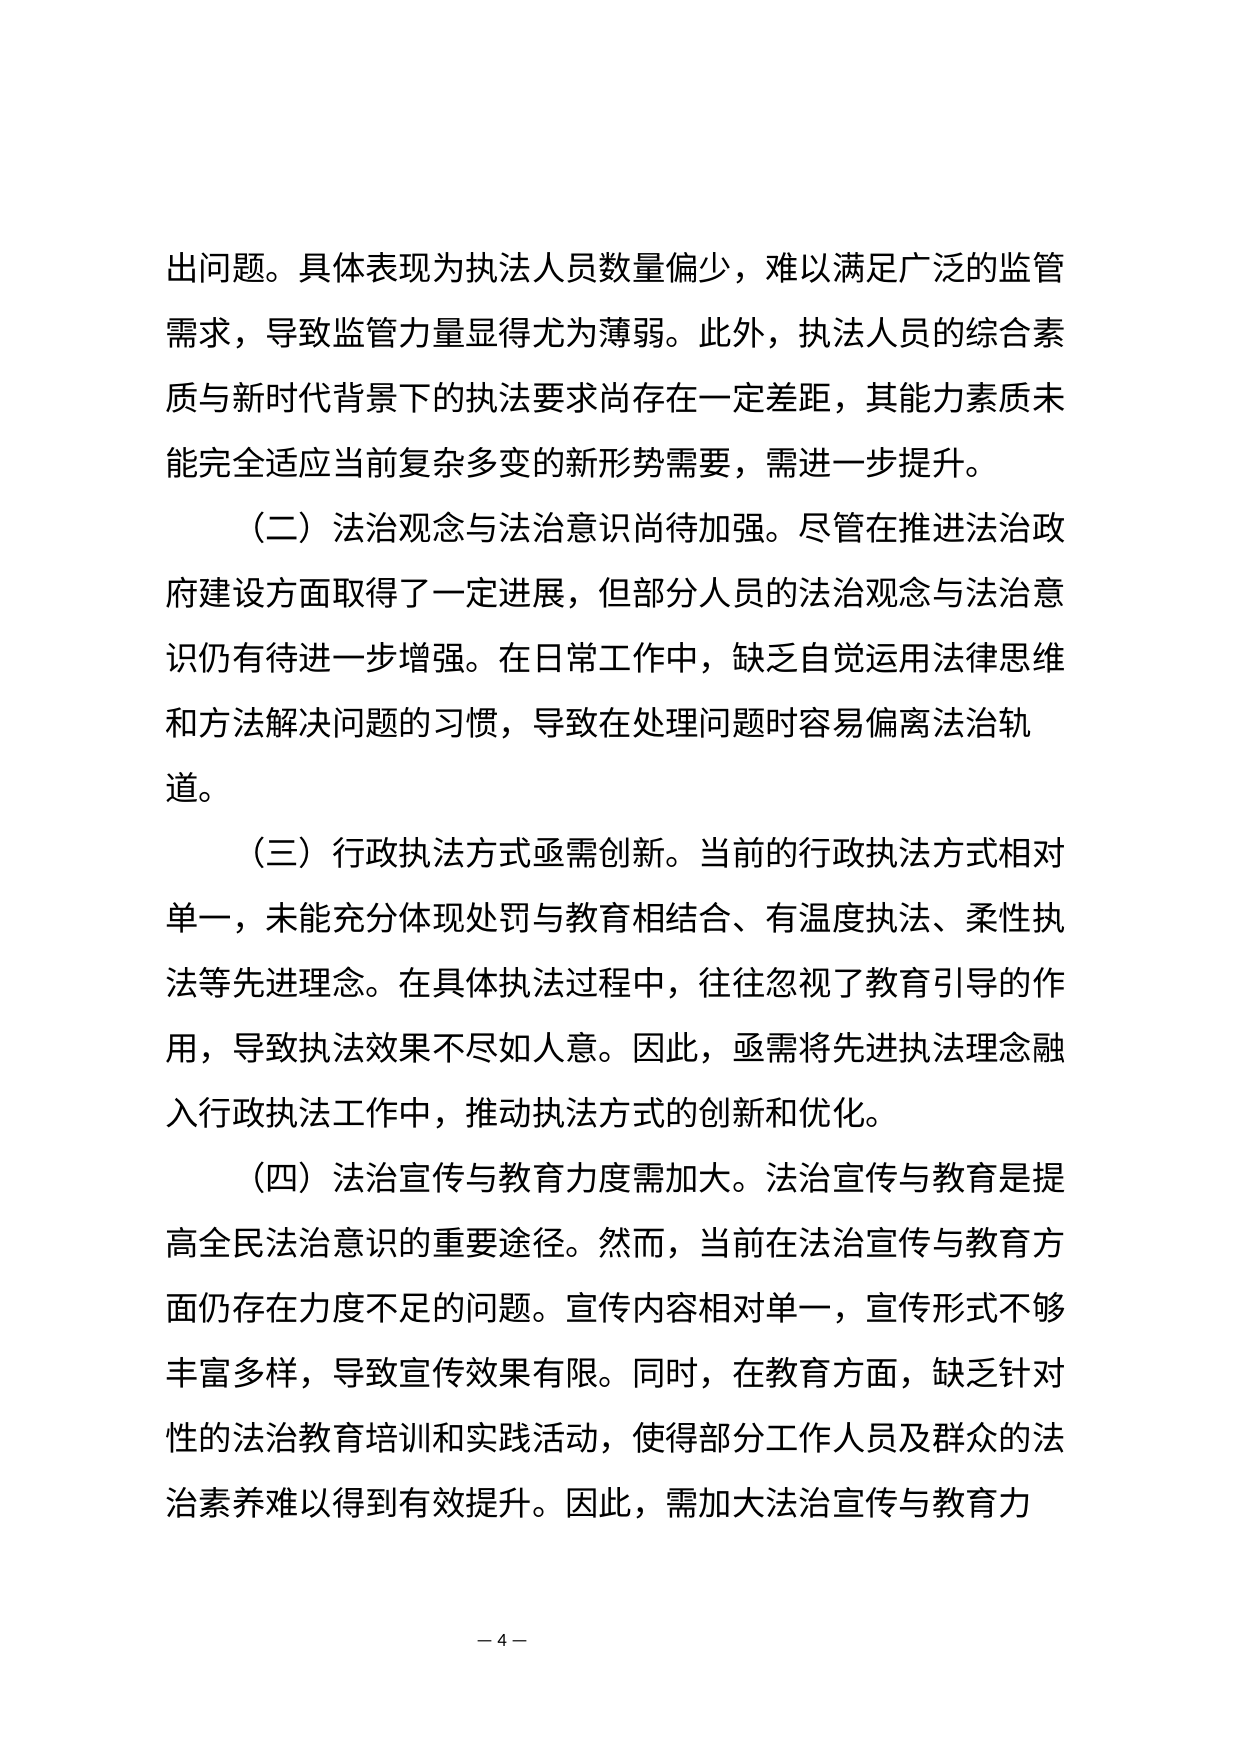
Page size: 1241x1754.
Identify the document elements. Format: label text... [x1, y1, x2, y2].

text （二）法治观念与法治意识尚待加强。尽管在推进法治政府建设方面取得了一定进展，但部分人员的法治观念与法治意识仍有待进一步增强。在日常工作中，缺乏自觉运用法律思维和方法解决问题的习惯，导致在处理问题时容易偏离法治轨道。 [165, 493, 1087, 818]
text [165, 1143, 1087, 1533]
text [165, 233, 1087, 493]
text （三）行政执法方式亟需创新。当前的行政执法方式相对单一，未能充分体现处罚与教育相结合、有温度执法、柔性执法等先进理念。在具体执法过程中，往往忽视了教育引导的作用，导致执法效果不尽如人意。因此，亟需将先进执法理念融入行政执法工作中，推动执法方式的创新和优化。 [165, 818, 1087, 1143]
